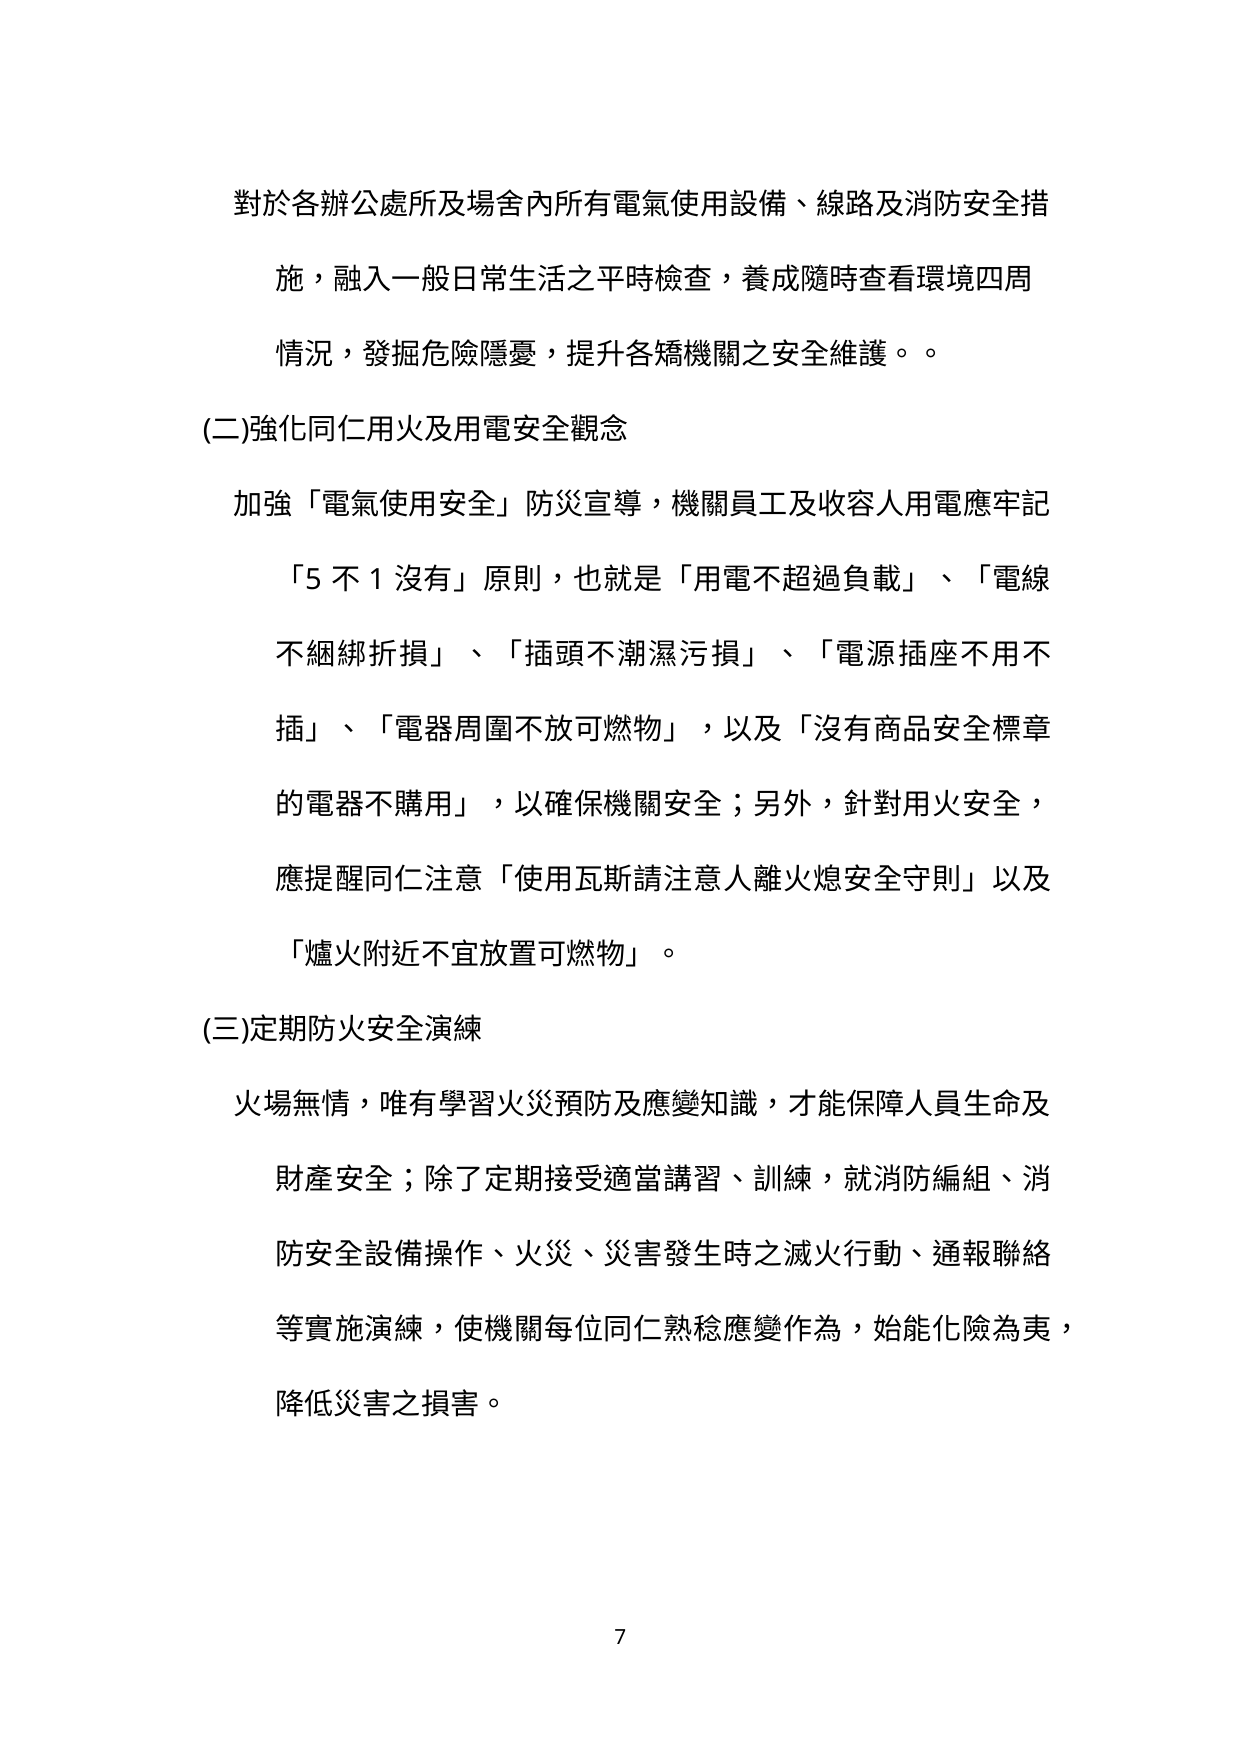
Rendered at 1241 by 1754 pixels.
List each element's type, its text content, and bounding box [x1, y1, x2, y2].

text 對於各辦公處所及場舍內所有電氣使用設備、線路及消防安全措施，融入一般日常生活之平時檢查，養成隨時查看環境四周情況，發掘危險隱憂，提升各矯機關之安全維護。。 [187, 164, 1053, 389]
text (三)定期防火安全演練 [187, 989, 1053, 1064]
text (二)強化同仁用火及用電安全觀念 [187, 389, 1053, 464]
text 加強「電氣使用安全」防災宣導，機關員工及收容人用電應牢記「5 不 1 沒有」原則，也就是「用電不超過負載」、「電線不綑綁折損」、「插頭不潮濕污損」、「電源插座不用不插」、「電器周圍不放可燃物」，以及「沒有商品安全標章的電器不購用」，以確保機關安全；另外，針對用火安全，應提醒同仁注意「使用瓦斯請注意人離火熄安全守則」以及「爐火附近不宜放置可燃物」。 [187, 464, 1053, 989]
text 火場無情，唯有學習火災預防及應變知識，才能保障人員生命及財產安全；除了定期接受適當講習、訓練，就消防編組、消防安全設備操作、火災、災害發生時之滅火行動、通報聯絡等實施演練，使機關每位同仁熟稔應變作為，始能化險為夷，降低災害之損害。 [187, 1064, 1053, 1439]
